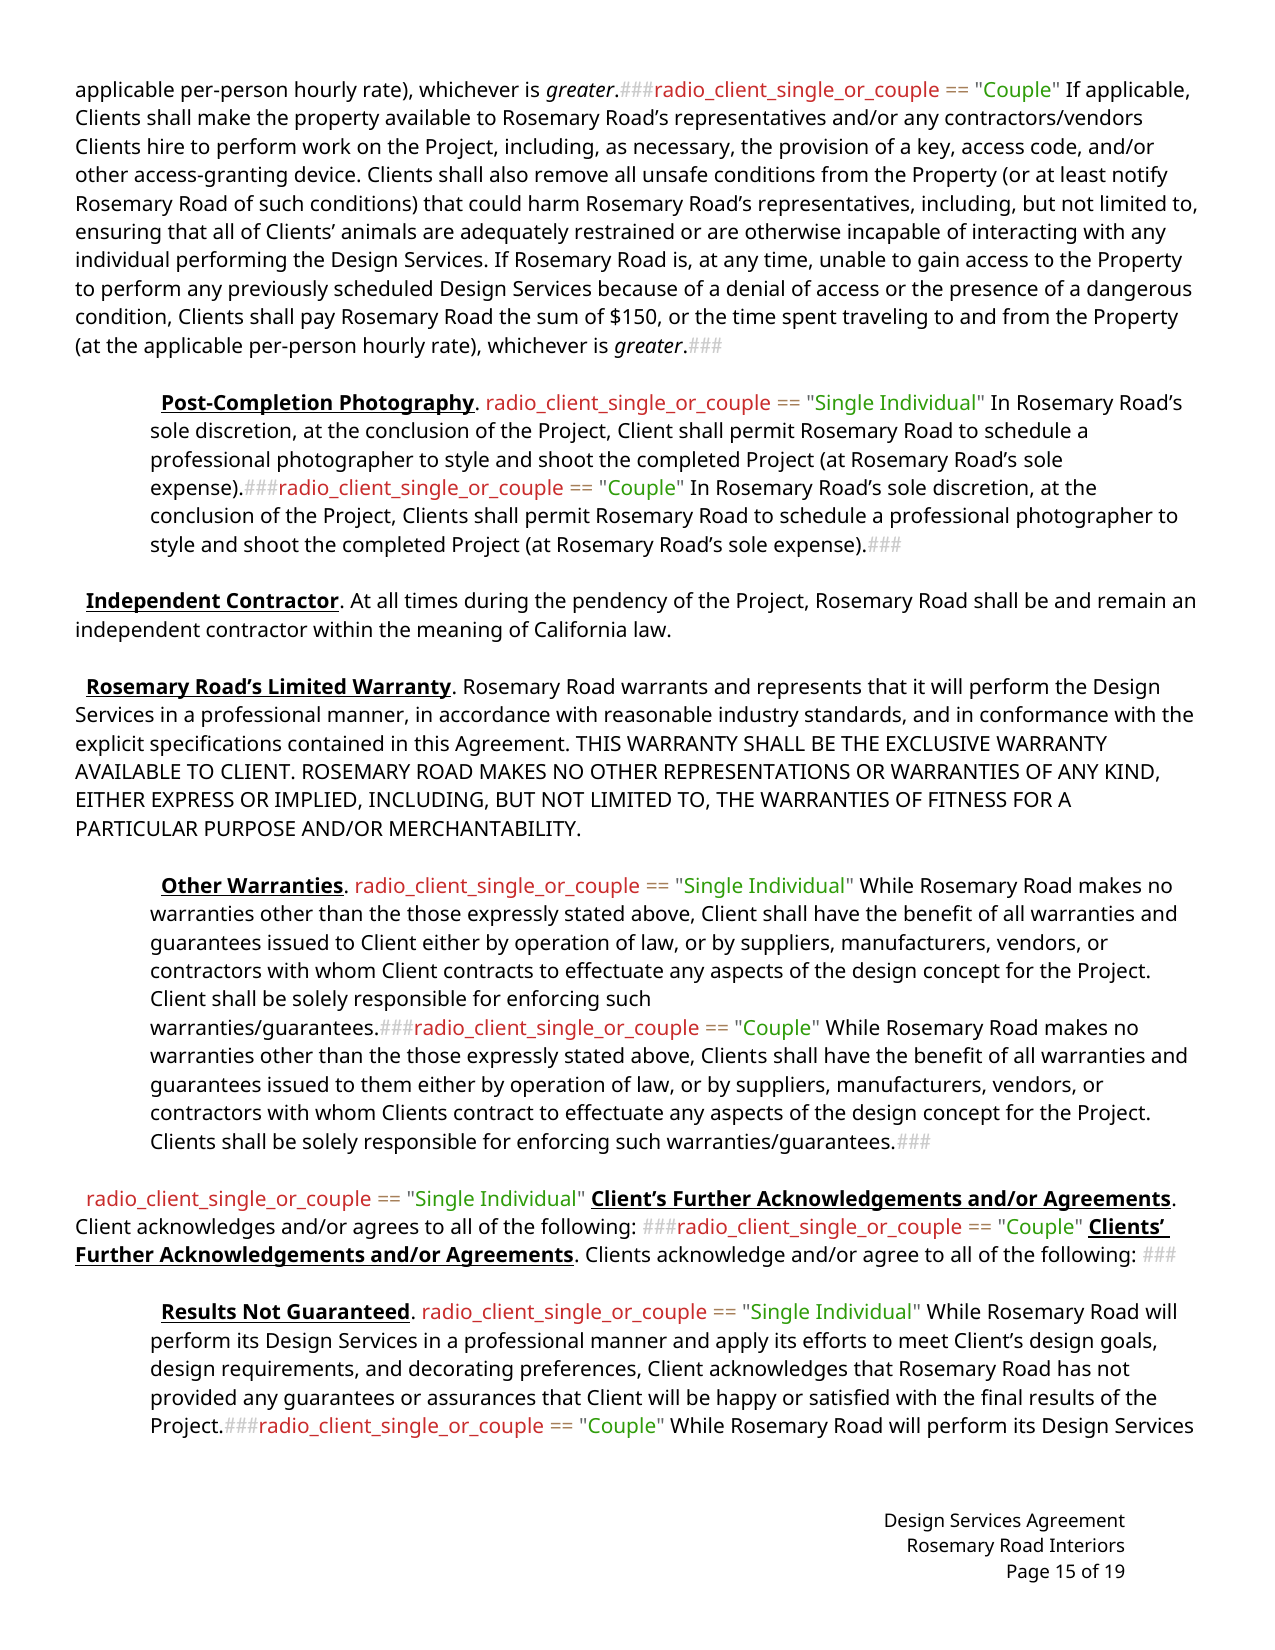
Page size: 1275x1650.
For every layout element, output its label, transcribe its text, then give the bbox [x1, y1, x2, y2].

text Client’s Further Acknowledgements and/or Agreements. Client acknowledges and/or agrees to all of the following: Clients’ Further Acknowledgements and/or Agreements. Clients acknowledge and/or agree to all of the following: [75, 1184, 1200, 1269]
text Rosemary Road’s Limited Warranty. Rosemary Road warrants and represents that it will perform the Design Services in a professional manner, in accordance with reasonable industry standards, and in conformance with the explicit specifications contained in this Agreement. THIS WARRANTY SHALL BE THE EXCLUSIVE WARRANTY AVAILABLE TO CLIENT. ROSEMARY ROAD MAKES NO OTHER REPRESENTATIONS OR WARRANTIES OF ANY KIND, EITHER EXPRESS OR IMPLIED, INCLUDING, BUT NOT LIMITED TO, THE WARRANTIES OF FITNESS FOR A PARTICULAR PURPOSE AND/OR MERCHANTABILITY. [75, 672, 1200, 842]
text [150, 1297, 1200, 1439]
text Other Warranties. While Rosemary Road makes no warranties other than the those expressly stated above, Client shall have the benefit of all warranties and guarantees issued to Client either by operation of law, or by suppliers, manufacturers, vendors, or contractors with whom Client contracts to effectuate any aspects of the design concept for the Project. Client shall be solely responsible for enforcing such warranties/guarantees.While Rosemary Road makes no warranties other than the those expressly stated above, Clients shall have the benefit of all warranties and guarantees issued to them either by operation of law, or by suppliers, manufacturers, vendors, or contractors with whom Clients contract to effectuate any aspects of the design concept for the Project. Clients shall be solely responsible for enforcing such warranties/guarantees. [150, 871, 1200, 1155]
text Independent Contractor. At all times during the pendency of the Project, Rosemary Road shall be and remain an independent contractor within the meaning of California law. [75, 586, 1200, 643]
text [75, 75, 1200, 359]
text Post-Completion Photography. In Rosemary Road’s sole discretion, at the conclusion of the Project, Client shall permit Rosemary Road to schedule a professional photographer to style and shoot the completed Project (at Rosemary Road’s sole expense).In Rosemary Road’s sole discretion, at the conclusion of the Project, Clients shall permit Rosemary Road to schedule a professional photographer to style and shoot the completed Project (at Rosemary Road’s sole expense). [150, 388, 1200, 558]
